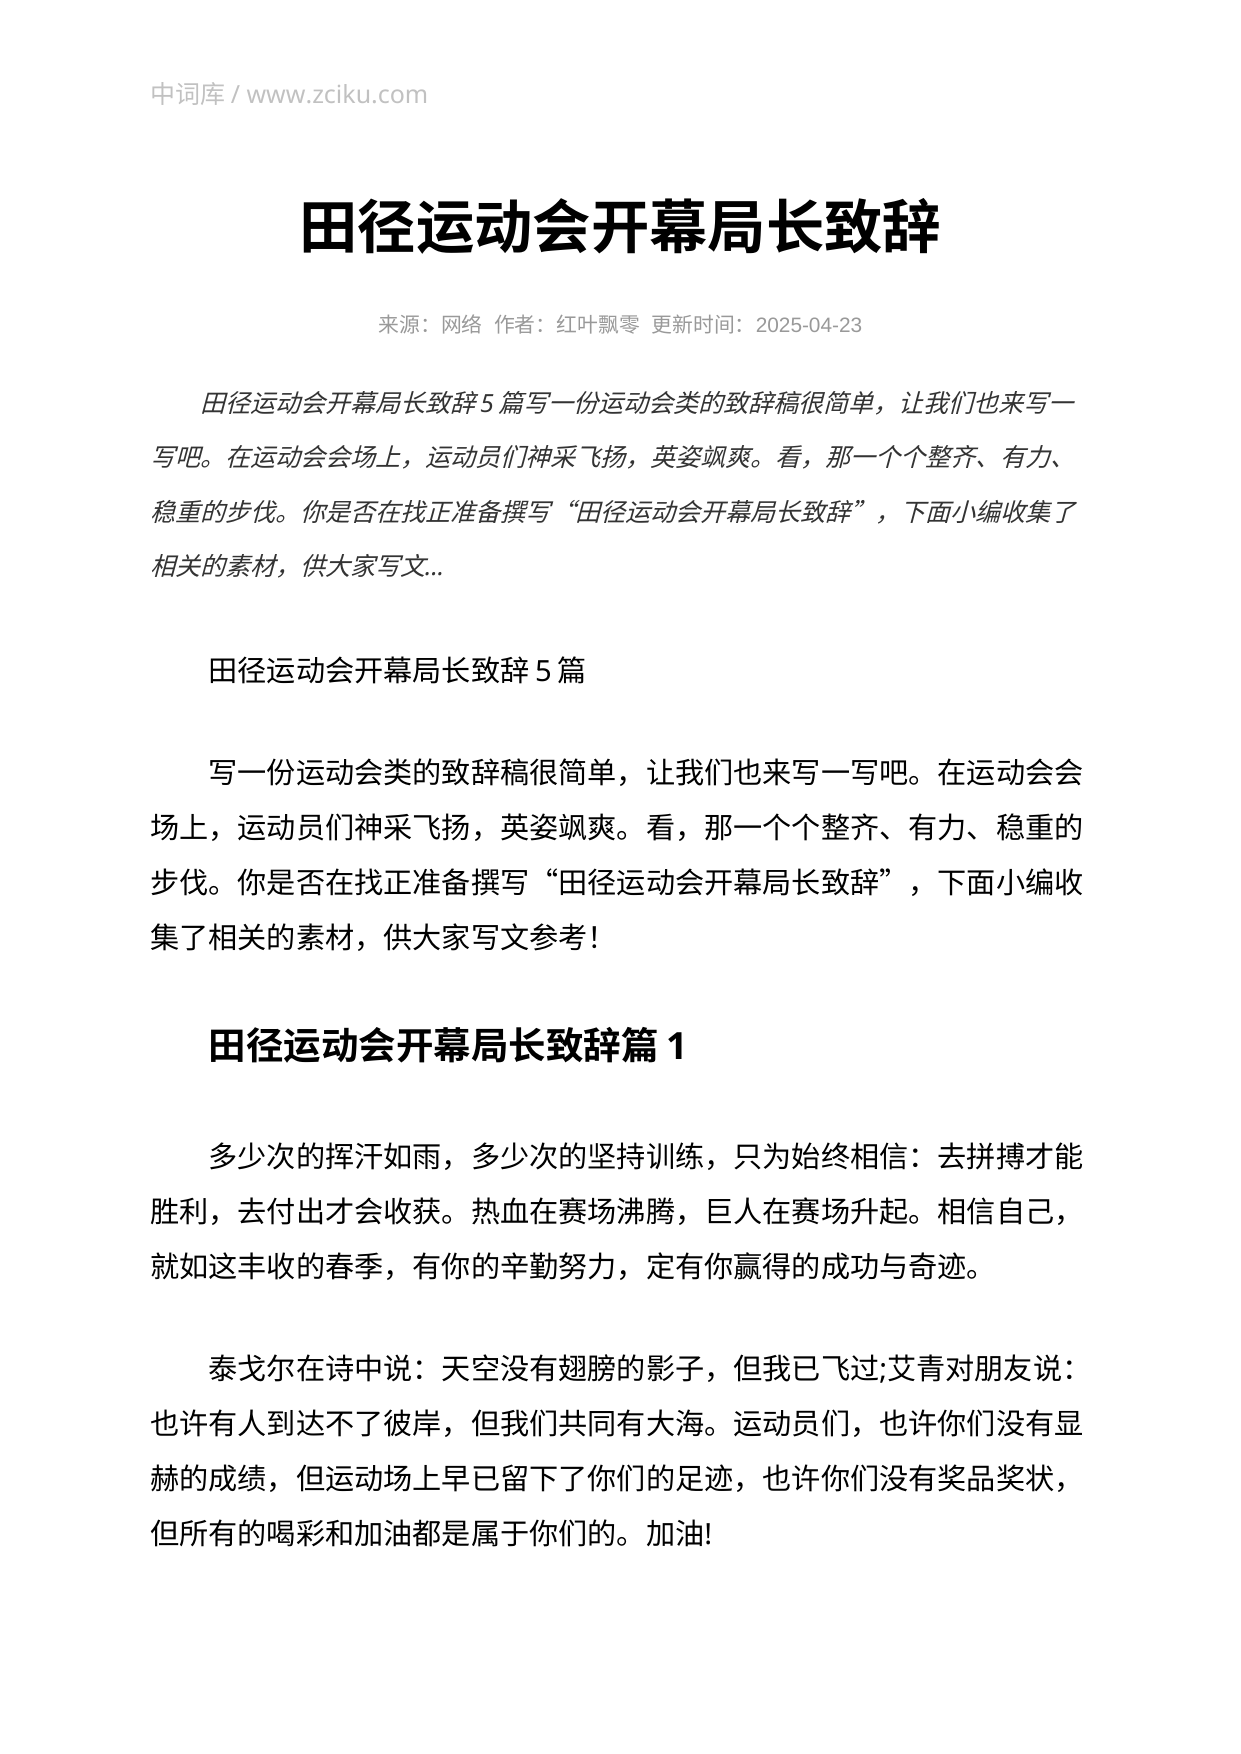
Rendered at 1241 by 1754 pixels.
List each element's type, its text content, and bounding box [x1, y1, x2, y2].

text 田径运动会开幕局长致辞5篇 [150, 648, 1090, 690]
text 来源：网络 作者：红叶飘零 更新时间：2025-04-23 [150, 313, 1090, 337]
text 多少次的挥汗如雨，多少次的坚持训练，只为始终相信：去拼搏才能胜利，去付出才会收获。热血在赛场沸腾，巨人在赛场升起。相信自己，就如这丰收的春季，有你的辛勤努力，定有你赢得的成功与奇迹。 [150, 1134, 1090, 1286]
text 田径运动会开幕局长致辞篇1 [150, 1016, 1090, 1071]
text 田径运动会开幕局长致辞5篇写一份运动会类的致辞稿很简单，让我们也来写一写吧。在运动会会场上，运动员们神采飞扬，英姿飒爽。看，那一个个整齐、有力、稳重的步伐。你是否在找正准备撰写“田径运动会开幕局长致辞”，下面小编收集了相关的素材，供大家写文... [150, 383, 1090, 583]
text 泰戈尔在诗中说：天空没有翅膀的影子，但我已飞过;艾青对朋友说：也许有人到达不了彼岸，但我们共同有大海。运动员们，也许你们没有显赫的成绩，但运动场上早已留下了你们的足迹，也许你们没有奖品奖状，但所有的喝彩和加油都是属于你们的。加油! [150, 1345, 1090, 1553]
text 写一份运动会类的致辞稿很简单，让我们也来写一写吧。在运动会会场上，运动员们神采飞扬，英姿飒爽。看，那一个个整齐、有力、稳重的步伐。你是否在找正准备撰写“田径运动会开幕局长致辞”，下面小编收集了相关的素材，供大家写文参考！ [150, 750, 1090, 957]
subtitle 田径运动会开幕局长致辞 [150, 181, 1090, 266]
